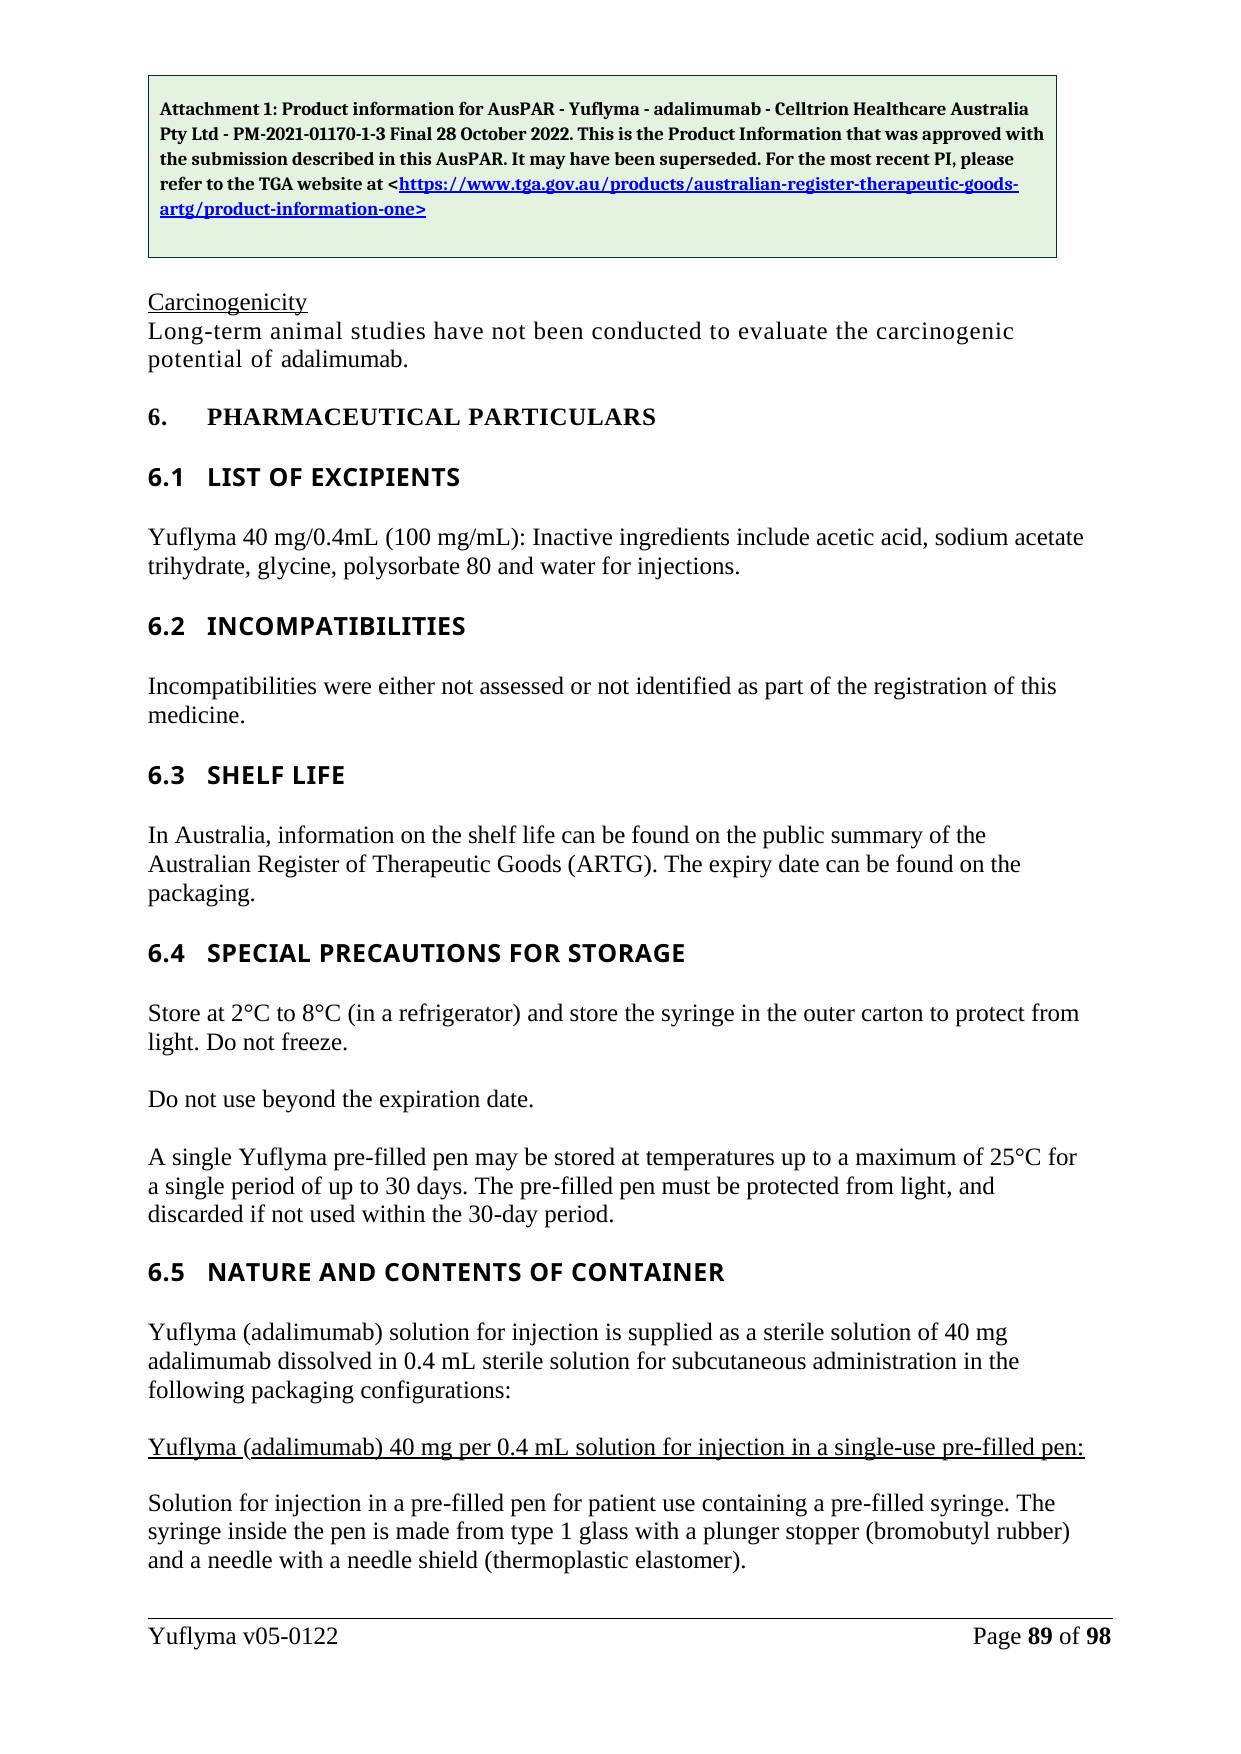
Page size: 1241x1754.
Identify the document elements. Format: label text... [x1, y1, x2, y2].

subtitle Special precautions for storage [148, 936, 1092, 969]
text Yuflyma (adalimumab) 40 mg per 0.4 mL solution for injection in a single-use pre-filled pen: [148, 1432, 1092, 1461]
text Carcinogenicity [148, 287, 1092, 316]
text Store at 2°C to 8°C (in a refrigerator) and store the syringe in the outer carton to protect from light. Do not freeze. [148, 998, 1092, 1056]
subtitle Incompatibilities [148, 609, 1092, 643]
text A single Yuflyma pre-filled pen may be stored at temperatures up to a maximum of 25°C for a single period of up to 30 days. The pre-filled pen must be protected from light, and discarded if not used within the 30-day period. [148, 1142, 1092, 1228]
text Yuflyma (adalimumab) solution for injection is supplied as a sterile solution of 40 mg adalimumab dissolved in 0.4 mL sterile solution for subcutaneous administration in the following packaging configurations: [148, 1317, 1092, 1404]
text Incompatibilities were either not assessed or not identified as part of the registration of this medicine. [148, 671, 1092, 729]
subtitle List of excipients [148, 459, 1092, 494]
text In Australia, information on the shelf life can be found on the public summary of the Australian Register of Therapeutic Goods (ARTG). The expiry date can be found on the packaging. [148, 821, 1092, 907]
text Do not use beyond the expiration date. [148, 1084, 1092, 1113]
subtitle Nature and contents of container [148, 1255, 1092, 1289]
text Yuflyma 40 mg/0.4mL (100 mg/mL): Inactive ingredients include acetic acid, sodium acetate trihydrate, glycine, polysorbate 80 and water for injections. [148, 522, 1092, 580]
subtitle Shelf life [148, 758, 1092, 792]
text Long-term animal studies have not been conducted to evaluate the carcinogenic potential of adalimumab. [148, 316, 1092, 373]
subtitle PHARMACEUTICAL PARTICULARS [148, 402, 1092, 431]
text Solution for injection in a pre-filled pen for patient use containing a pre-filled syringe. The syringe inside the pen is made from type 1 glass with a plunger stopper (bromobutyl rubber) and a needle with a needle shield (thermoplastic elastomer). [148, 1488, 1092, 1574]
